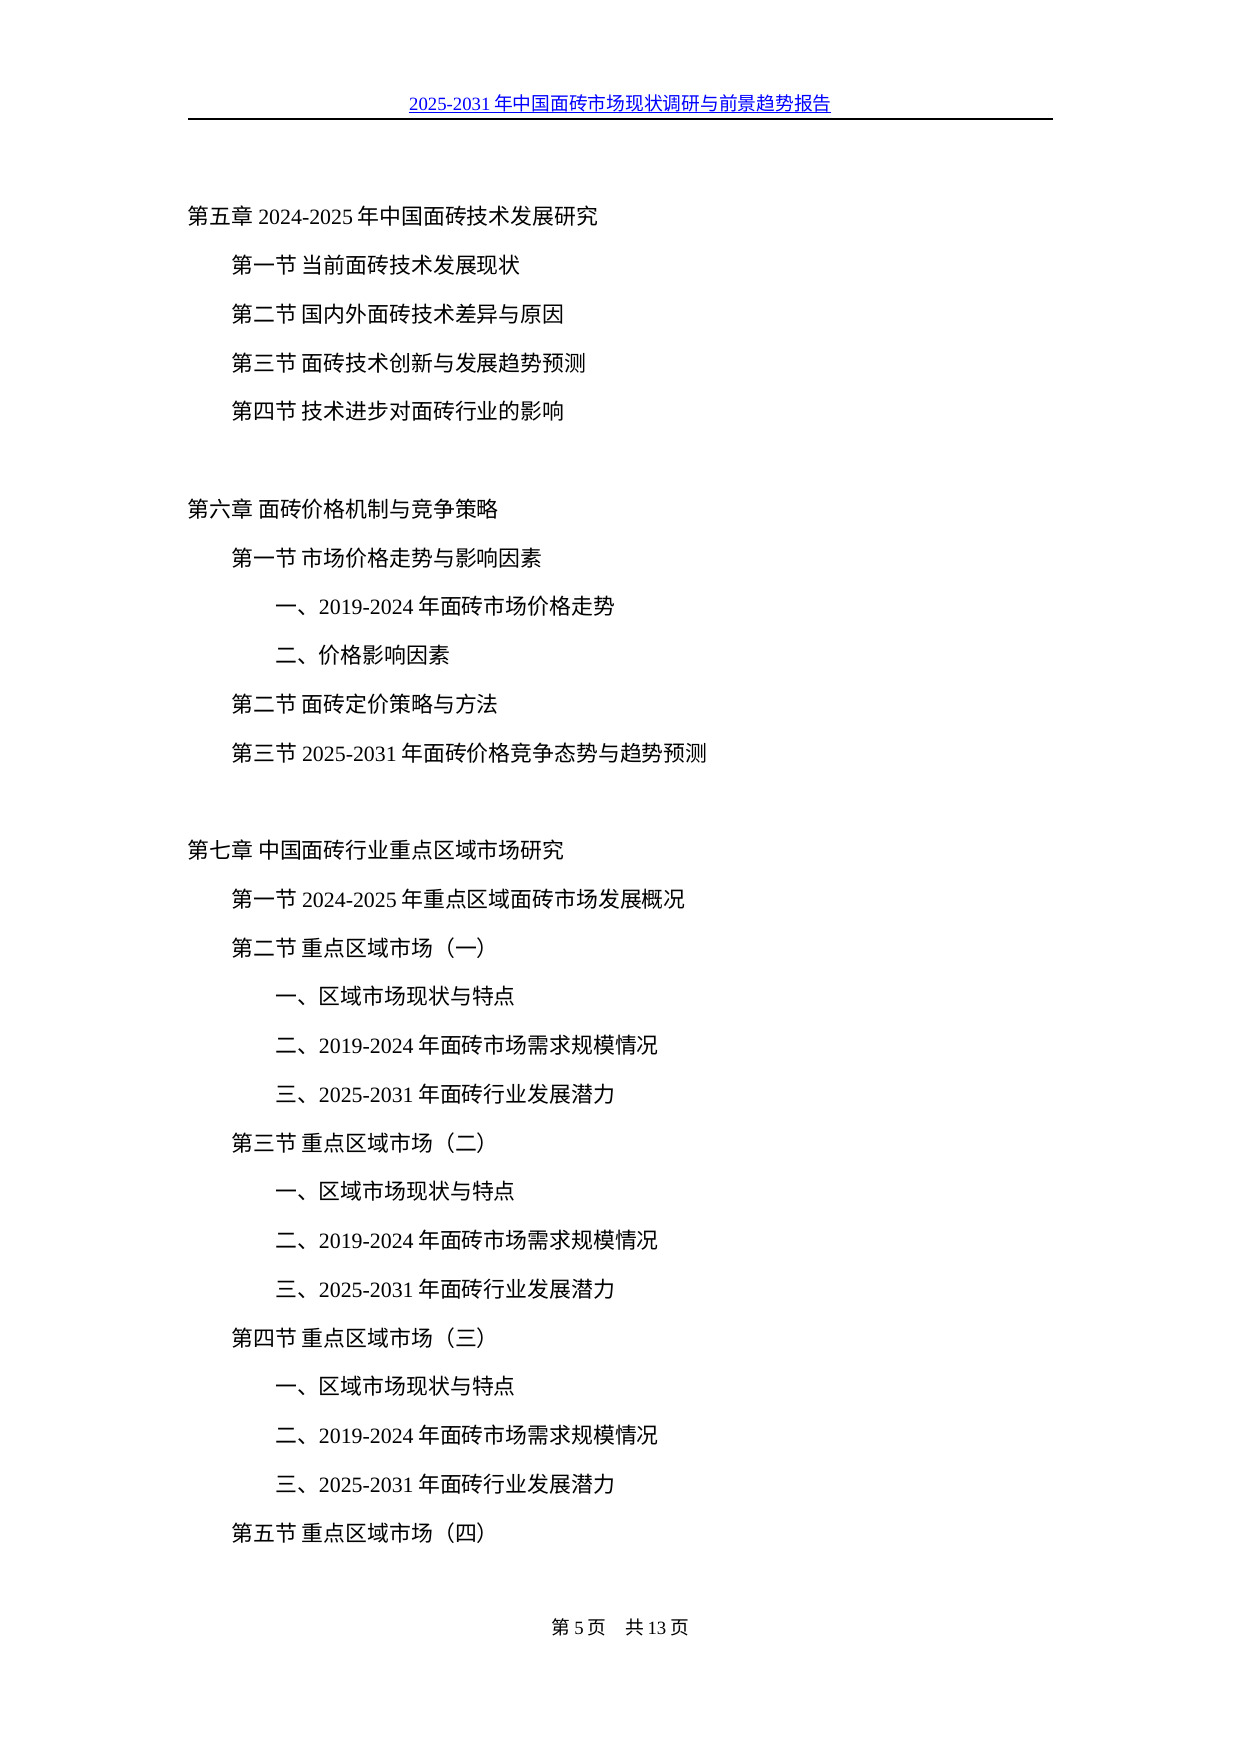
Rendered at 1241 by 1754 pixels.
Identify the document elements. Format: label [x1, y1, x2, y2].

text [187, 150, 1053, 1548]
